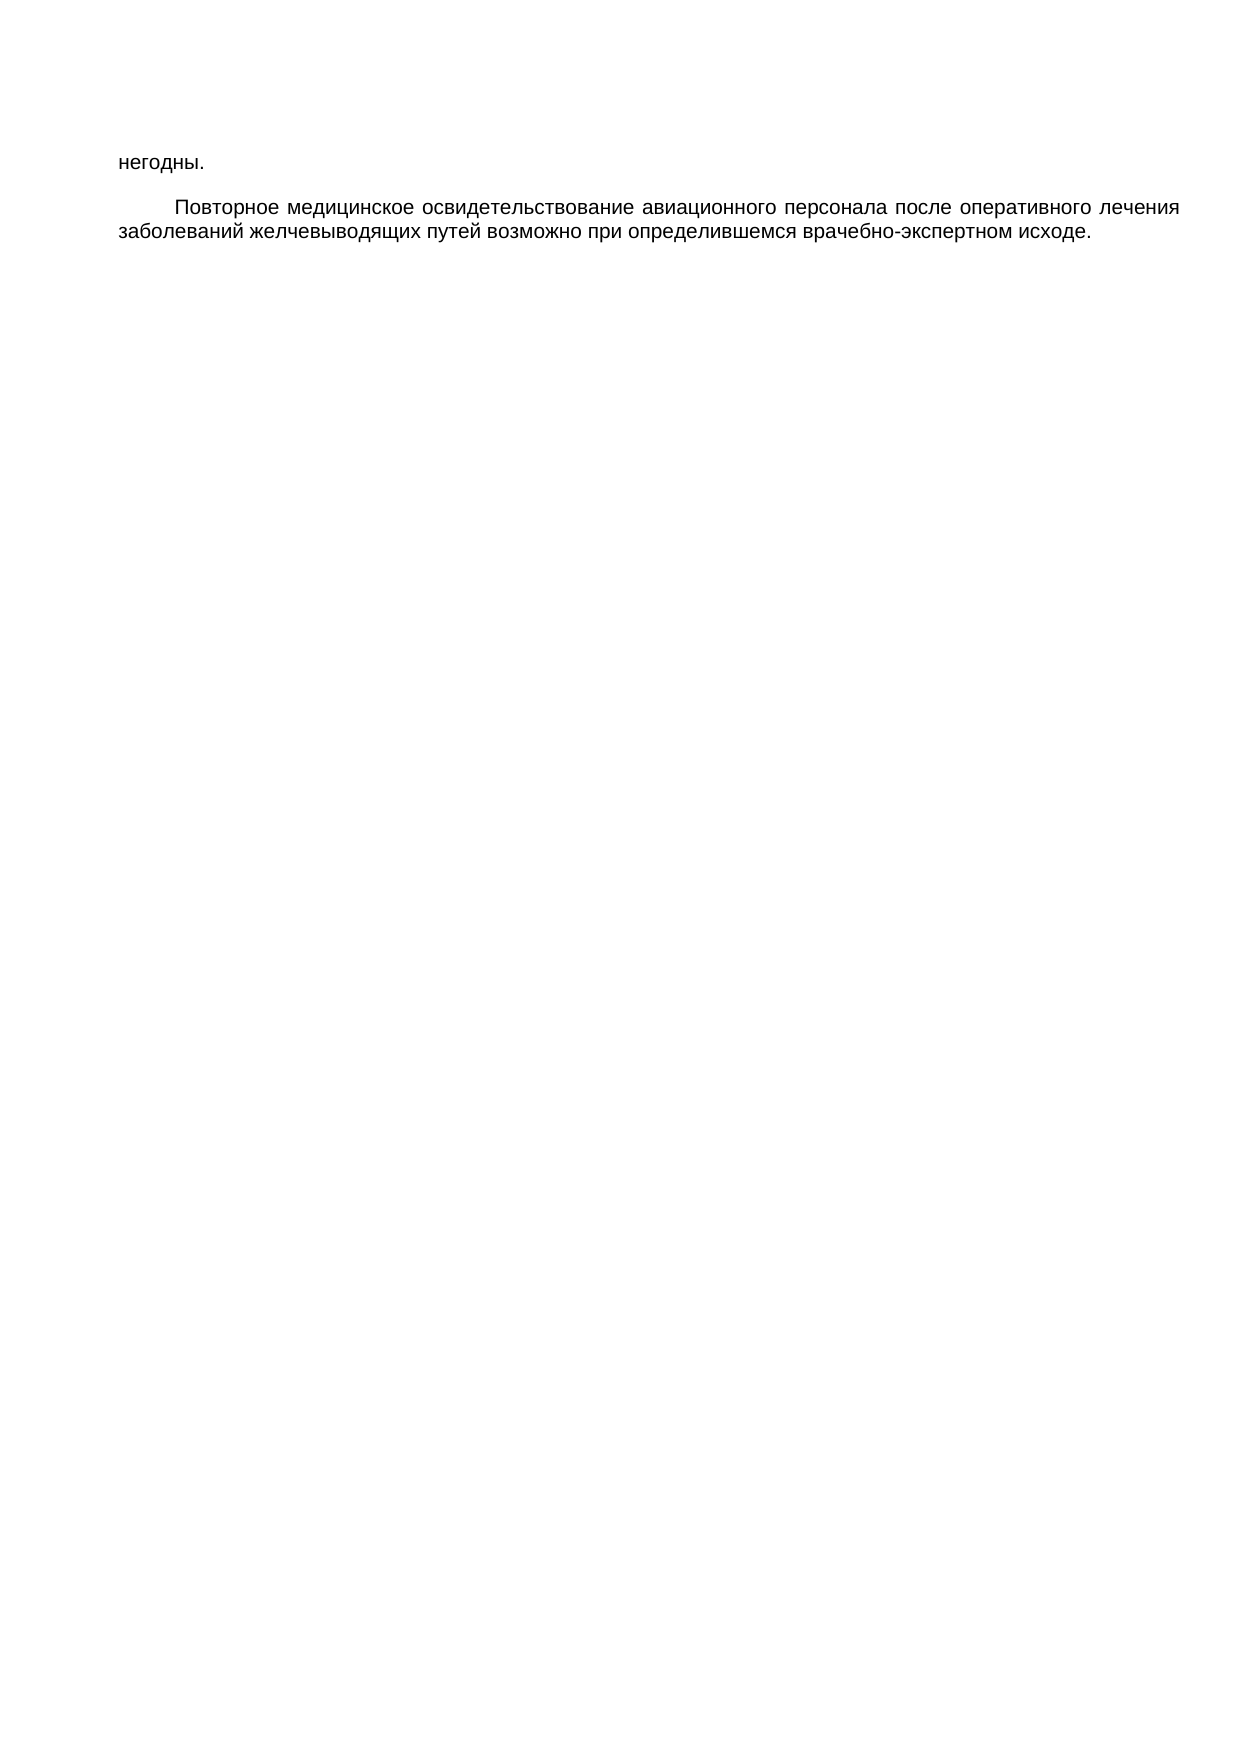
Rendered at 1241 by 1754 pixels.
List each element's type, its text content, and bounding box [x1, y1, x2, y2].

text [118, 150, 1181, 174]
text Повторное медицинское освидетельствование авиационного персонала после оперативного лечения заболеваний желчевыводящих путей возможно при определившемся врачебно-экспертном исходе. [118, 195, 1181, 243]
